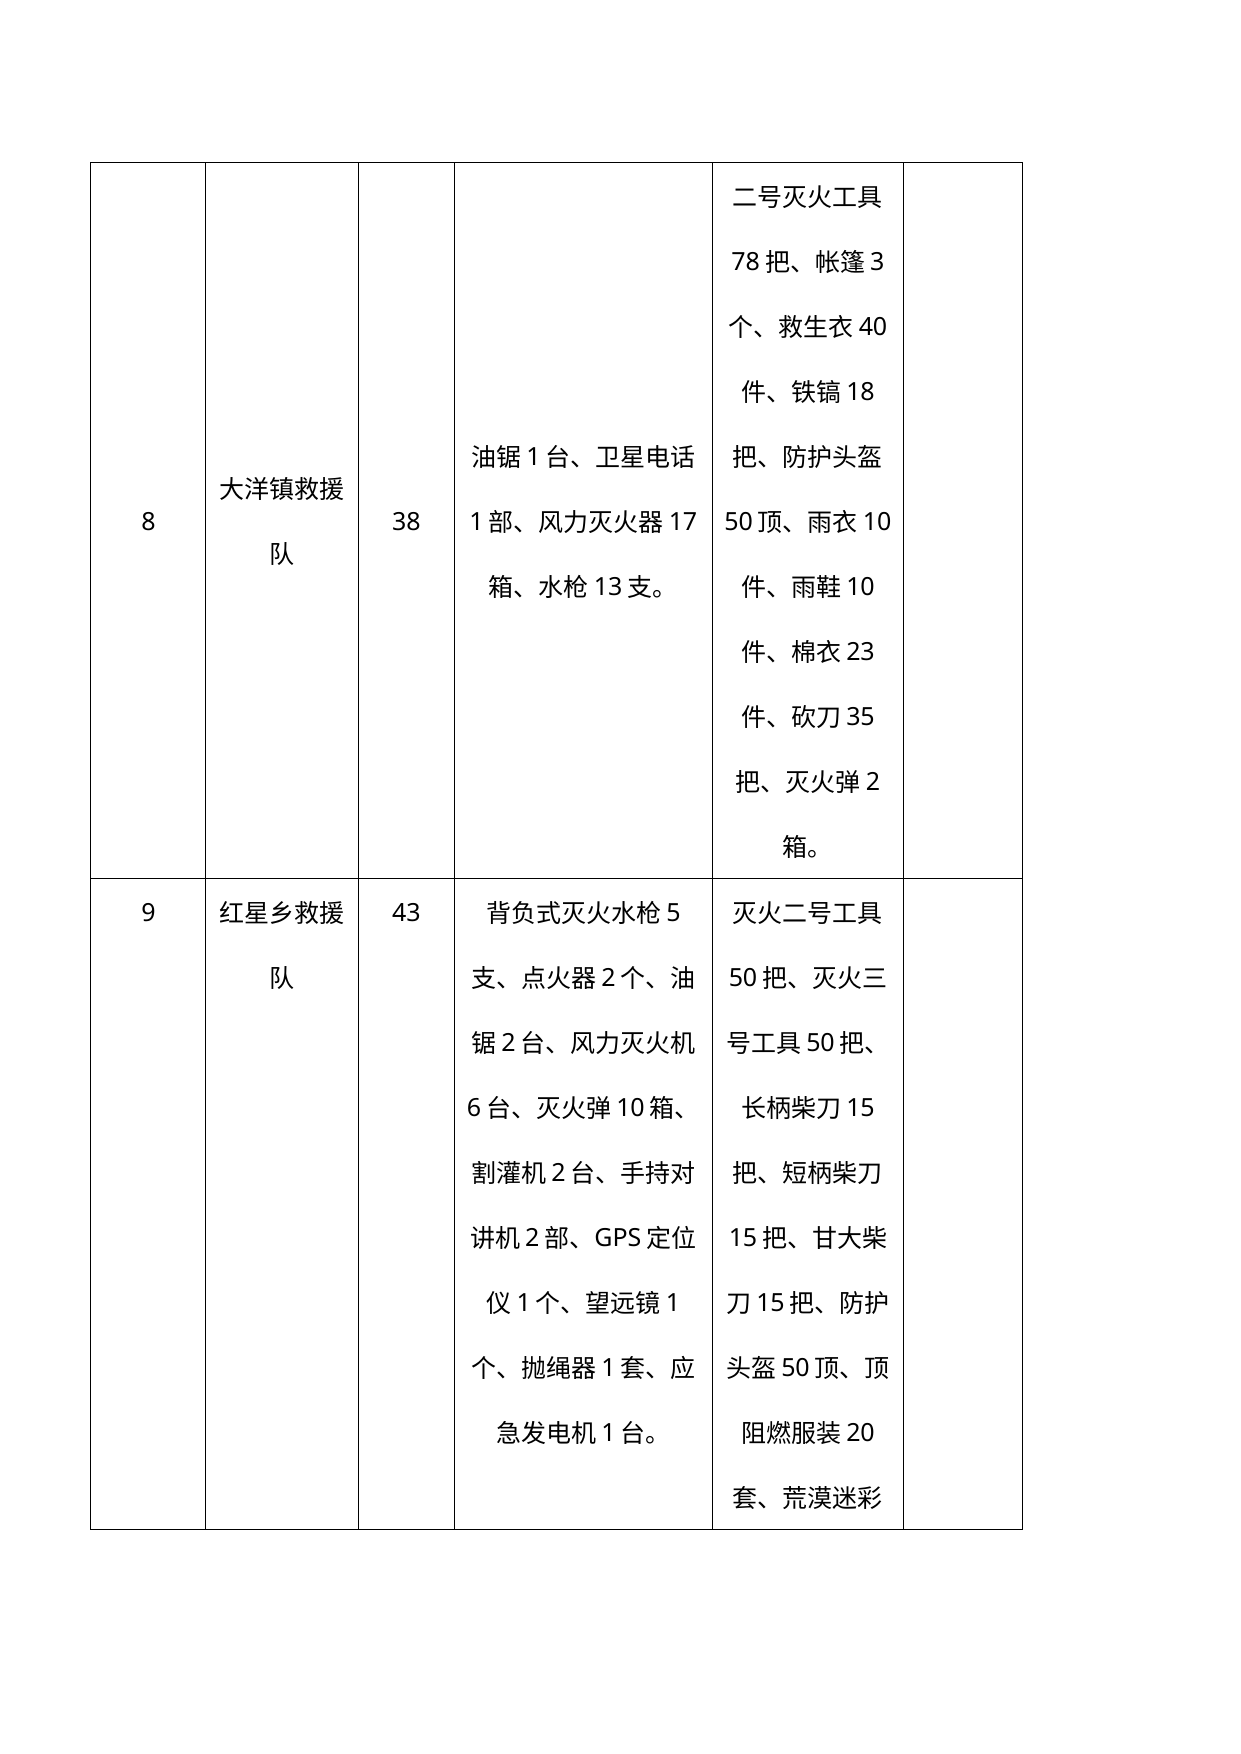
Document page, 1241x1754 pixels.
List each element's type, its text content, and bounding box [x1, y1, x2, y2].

table_cell 大洋镇救援队 [206, 163, 358, 878]
table_cell 43 [359, 879, 454, 1529]
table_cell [455, 879, 712, 1529]
table_cell 油锯1台、卫星电话1部、风力灭火器17箱、水枪13支。 [455, 163, 712, 878]
table_cell [904, 163, 1022, 878]
table_cell 9 [91, 879, 205, 1529]
table_cell 二号灭火工具78把、帐篷3个、救生衣40件、铁镐18把、防护头盔50顶、雨衣10件、雨鞋10件、棉衣23件、砍刀35把、灭火弹2箱。 [713, 163, 903, 878]
table_cell 8 [91, 163, 205, 878]
table_cell 红星乡救援队 [206, 879, 358, 1529]
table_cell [713, 879, 903, 1529]
table_cell 38 [359, 163, 454, 878]
table_cell [904, 879, 1022, 1529]
